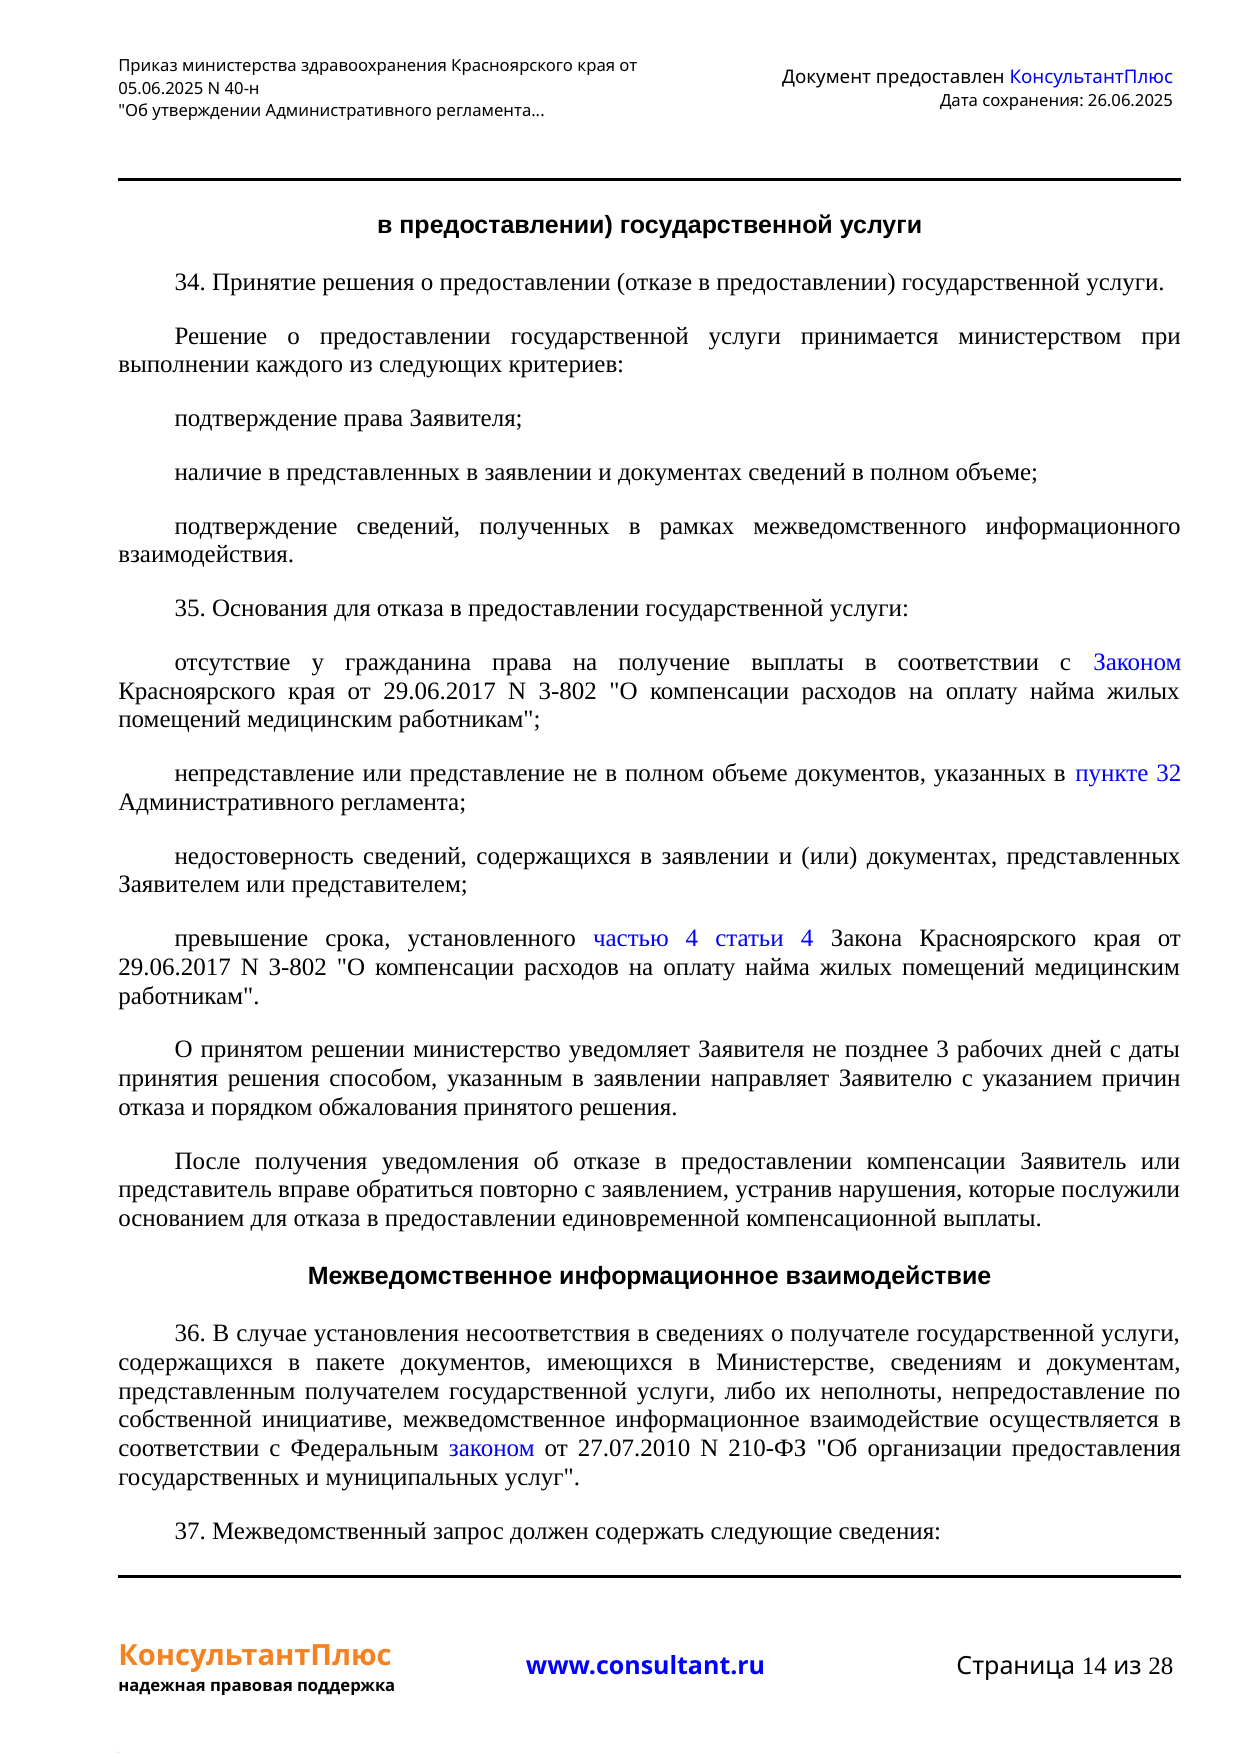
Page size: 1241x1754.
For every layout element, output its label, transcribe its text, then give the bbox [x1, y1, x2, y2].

text 36. В случае установления несоответствия в сведениях о получателе государственной услуги, содержащихся в пакете документов, имеющихся в Министерстве, сведениям и документам, представленным получателем государственной услуги, либо их неполноты, непредоставление по собственной инициативе, межведомственное информационное взаимодействие осуществляется в соответствии с Федеральным законом от 27.07.2010 N 210-ФЗ "Об организации предоставления государственных и муниципальных услуг". [118, 1318, 1181, 1491]
text подтверждение права Заявителя; [118, 403, 1181, 432]
text недостоверность сведений, содержащихся в заявлении и (или) документах, представленных Заявителем или представителем; [118, 841, 1181, 898]
text непредставление или представление не в полном объеме документов, указанных в пункте 32 Административного регламента; [118, 758, 1181, 816]
text превышение срока, установленного частью 4 статьи 4 Закона Красноярского края от 29.06.2017 N 3-802 "О компенсации расходов на оплату найма жилых помещений медицинским работникам". [118, 923, 1181, 1009]
text 35. Основания для отказа в предоставлении государственной услуги: [118, 593, 1181, 622]
text подтверждение сведений, полученных в рамках межведомственного информационного взаимодействия. [118, 511, 1181, 568]
text После получения уведомления об отказе в предоставлении компенсации Заявитель или представитель вправе обратиться повторно с заявлением, устранив нарушения, которые послужили основанием для отказа в предоставлении единовременной компенсационной выплаты. [118, 1146, 1181, 1232]
text Решение о предоставлении государственной услуги принимается министерством при выполнении каждого из следующих критериев: [118, 321, 1181, 378]
text 34. Принятие решения о предоставлении (отказе в предоставлении) государственной услуги. [118, 267, 1181, 296]
text О принятом решении министерство уведомляет Заявителя не позднее 3 рабочих дней с даты принятия решения способом, указанным в заявлении направляет Заявителю с указанием причин отказа и порядком обжалования принятого решения. [118, 1034, 1181, 1121]
text отсутствие у гражданина права на получение выплаты в соответствии с Законом Красноярского края от 29.06.2017 N 3-802 "О компенсации расходов на оплату найма жилых помещений медицинским работникам"; [118, 647, 1181, 733]
text наличие в представленных в заявлении и документах сведений в полном объеме; [118, 457, 1181, 486]
title в предоставлении) государственной услуги [118, 209, 1181, 238]
title Межведомственное информационное взаимодействие [118, 1261, 1181, 1289]
text 37. Межведомственный запрос должен содержать следующие сведения: [118, 1516, 1181, 1544]
